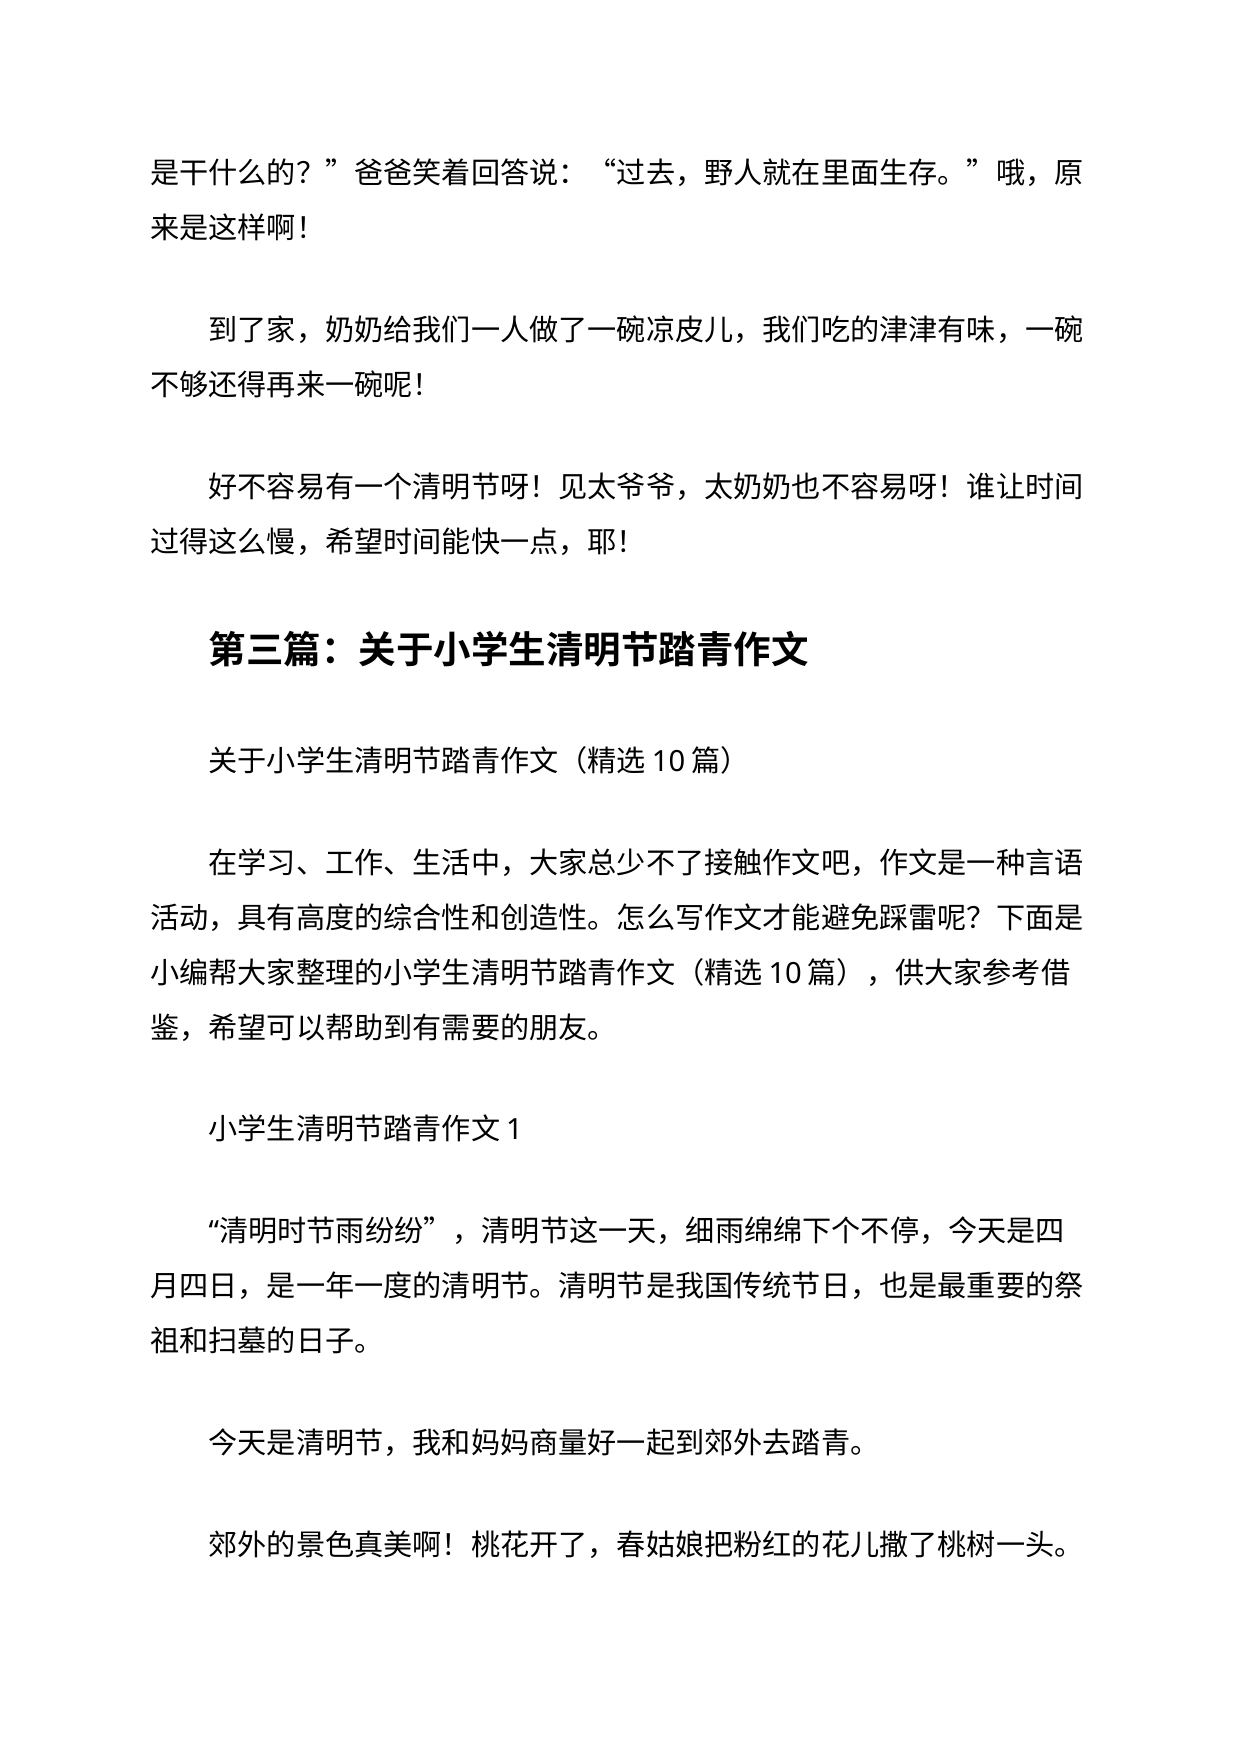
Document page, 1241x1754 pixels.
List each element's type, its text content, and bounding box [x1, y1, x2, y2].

text 今天是清明节，我和妈妈商量好一起到郊外去踏青。 [150, 1419, 1090, 1462]
text “清明时节雨纷纷”，清明节这一天，细雨绵绵下个不停，今天是四月四日，是一年一度的清明节。清明节是我国传统节日，也是最重要的祭祖和扫墓的日子。 [150, 1208, 1090, 1360]
text 第三篇：关于小学生清明节踏青作文 [150, 620, 1090, 674]
text 到了家，奶奶给我们一人做了一碗凉皮儿，我们吃的津津有味，一碗不够还得再来一碗呢！ [150, 307, 1090, 404]
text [150, 1521, 1090, 1564]
text 小学生清明节踏青作文1 [150, 1106, 1090, 1148]
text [150, 150, 1090, 247]
text 在学习、工作、生活中，大家总少不了接触作文吧，作文是一种言语活动，具有高度的综合性和创造性。怎么写作文才能避免踩雷呢？下面是小编帮大家整理的小学生清明节踏青作文（精选10篇），供大家参考借鉴，希望可以帮助到有需要的朋友。 [150, 839, 1090, 1046]
text 关于小学生清明节踏青作文（精选10篇） [150, 737, 1090, 780]
text 好不容易有一个清明节呀！见太爷爷，太奶奶也不容易呀！谁让时间过得这么慢，希望时间能快一点，耶！ [150, 463, 1090, 561]
